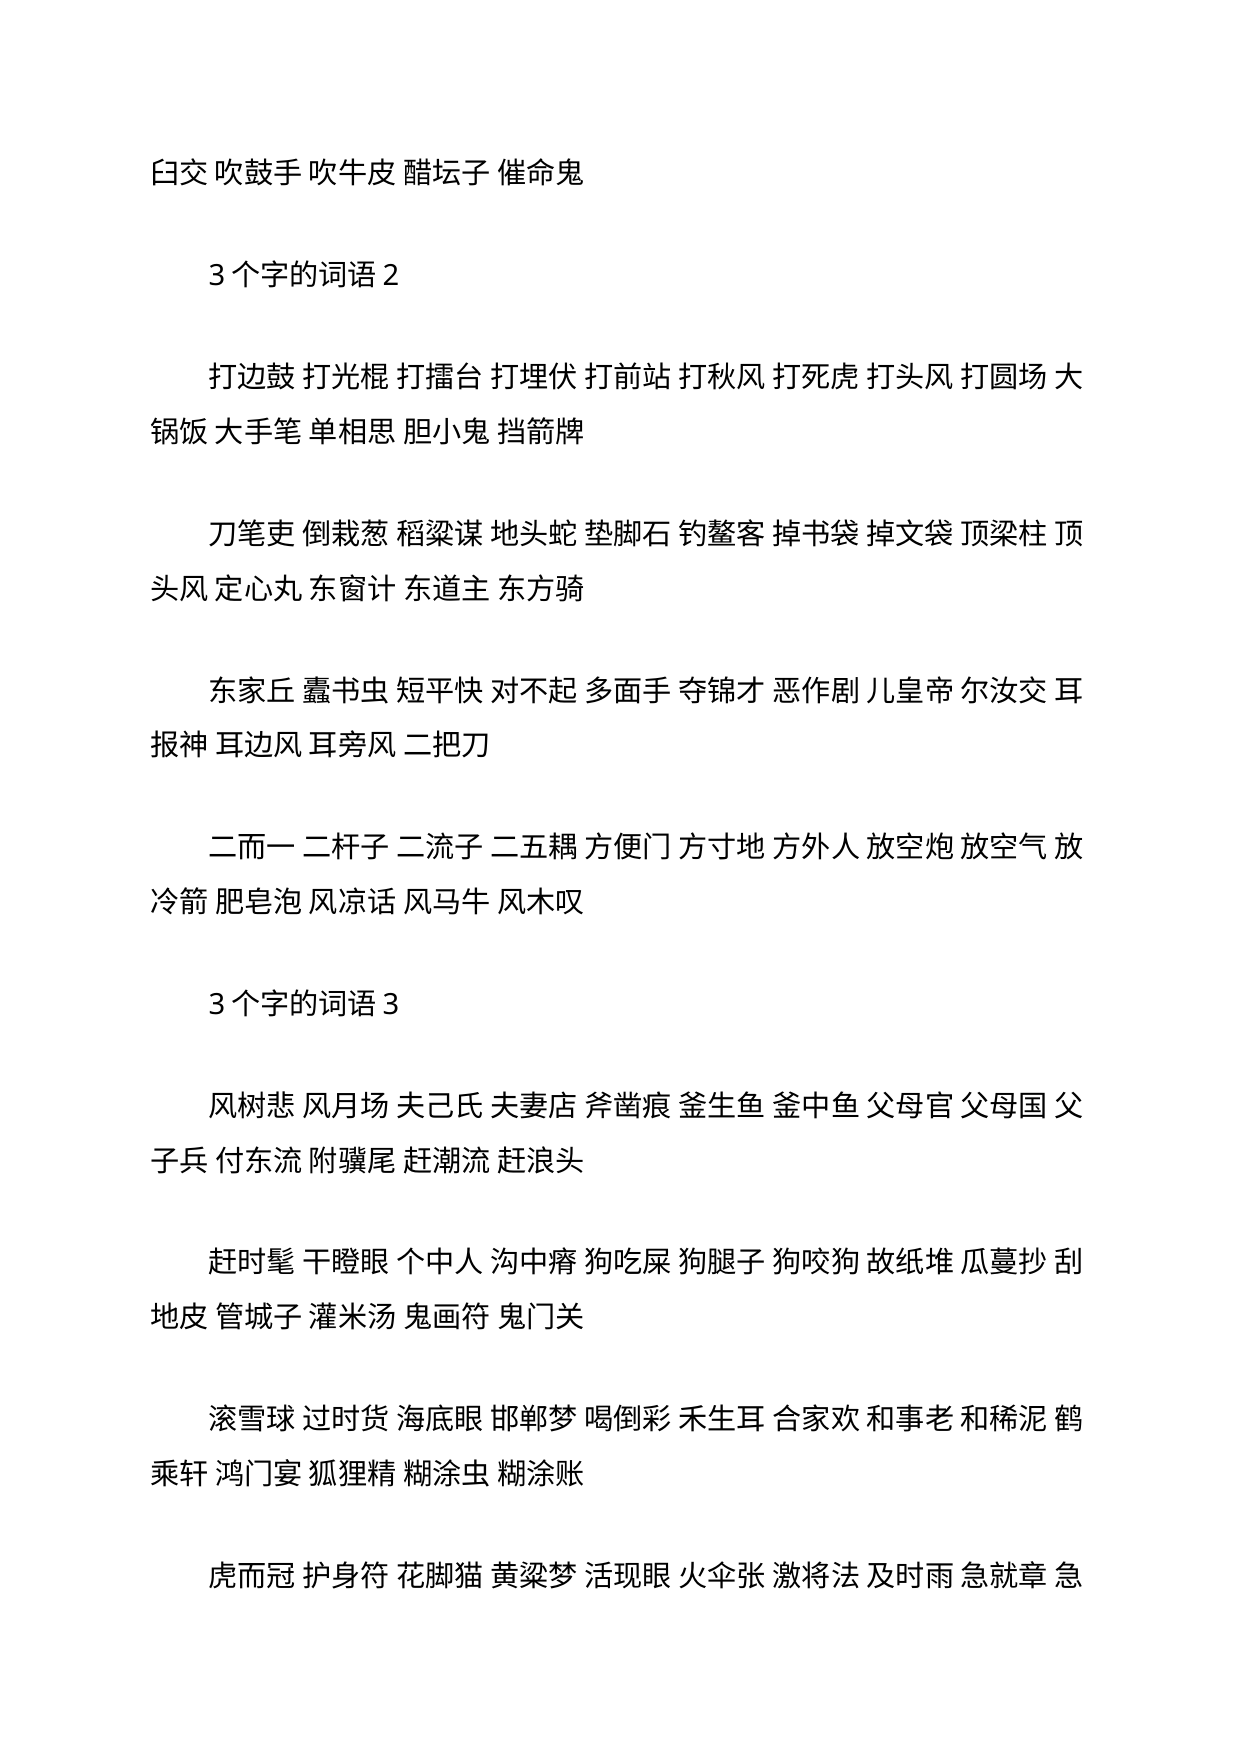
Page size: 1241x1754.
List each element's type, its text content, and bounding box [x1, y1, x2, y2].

text 赶时髦 干瞪眼 个中人 沟中瘠 狗吃屎 狗腿子 狗咬狗 故纸堆 瓜蔓抄 刮地皮 管城子 灌米汤 鬼画符 鬼门关 [150, 1239, 1090, 1336]
text 刀笔吏 倒栽葱 稻粱谋 地头蛇 垫脚石 钓鳌客 掉书袋 掉文袋 顶梁柱 顶头风 定心丸 东窗计 东道主 东方骑 [150, 510, 1090, 608]
text 滚雪球 过时货 海底眼 邯郸梦 喝倒彩 禾生耳 合家欢 和事老 和稀泥 鹤乘轩 鸿门宴 狐狸精 糊涂虫 糊涂账 [150, 1396, 1090, 1493]
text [150, 150, 1090, 192]
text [150, 1552, 1090, 1595]
text 东家丘 蠹书虫 短平快 对不起 多面手 夺锦才 恶作剧 儿皇帝 尔汝交 耳报神 耳边风 耳旁风 二把刀 [150, 667, 1090, 764]
text 二而一 二杆子 二流子 二五耦 方便门 方寸地 方外人 放空炮 放空气 放冷箭 肥皂泡 风凉话 风马牛 风木叹 [150, 824, 1090, 921]
text 3个字的词语3 [150, 980, 1090, 1023]
text 风树悲 风月场 夫己氏 夫妻店 斧凿痕 釜生鱼 釜中鱼 父母官 父母国 父子兵 付东流 附骥尾 赶潮流 赶浪头 [150, 1082, 1090, 1179]
text 打边鼓 打光棍 打擂台 打埋伏 打前站 打秋风 打死虎 打头风 打圆场 大锅饭 大手笔 单相思 胆小鬼 挡箭牌 [150, 354, 1090, 451]
text 3个字的词语2 [150, 252, 1090, 294]
